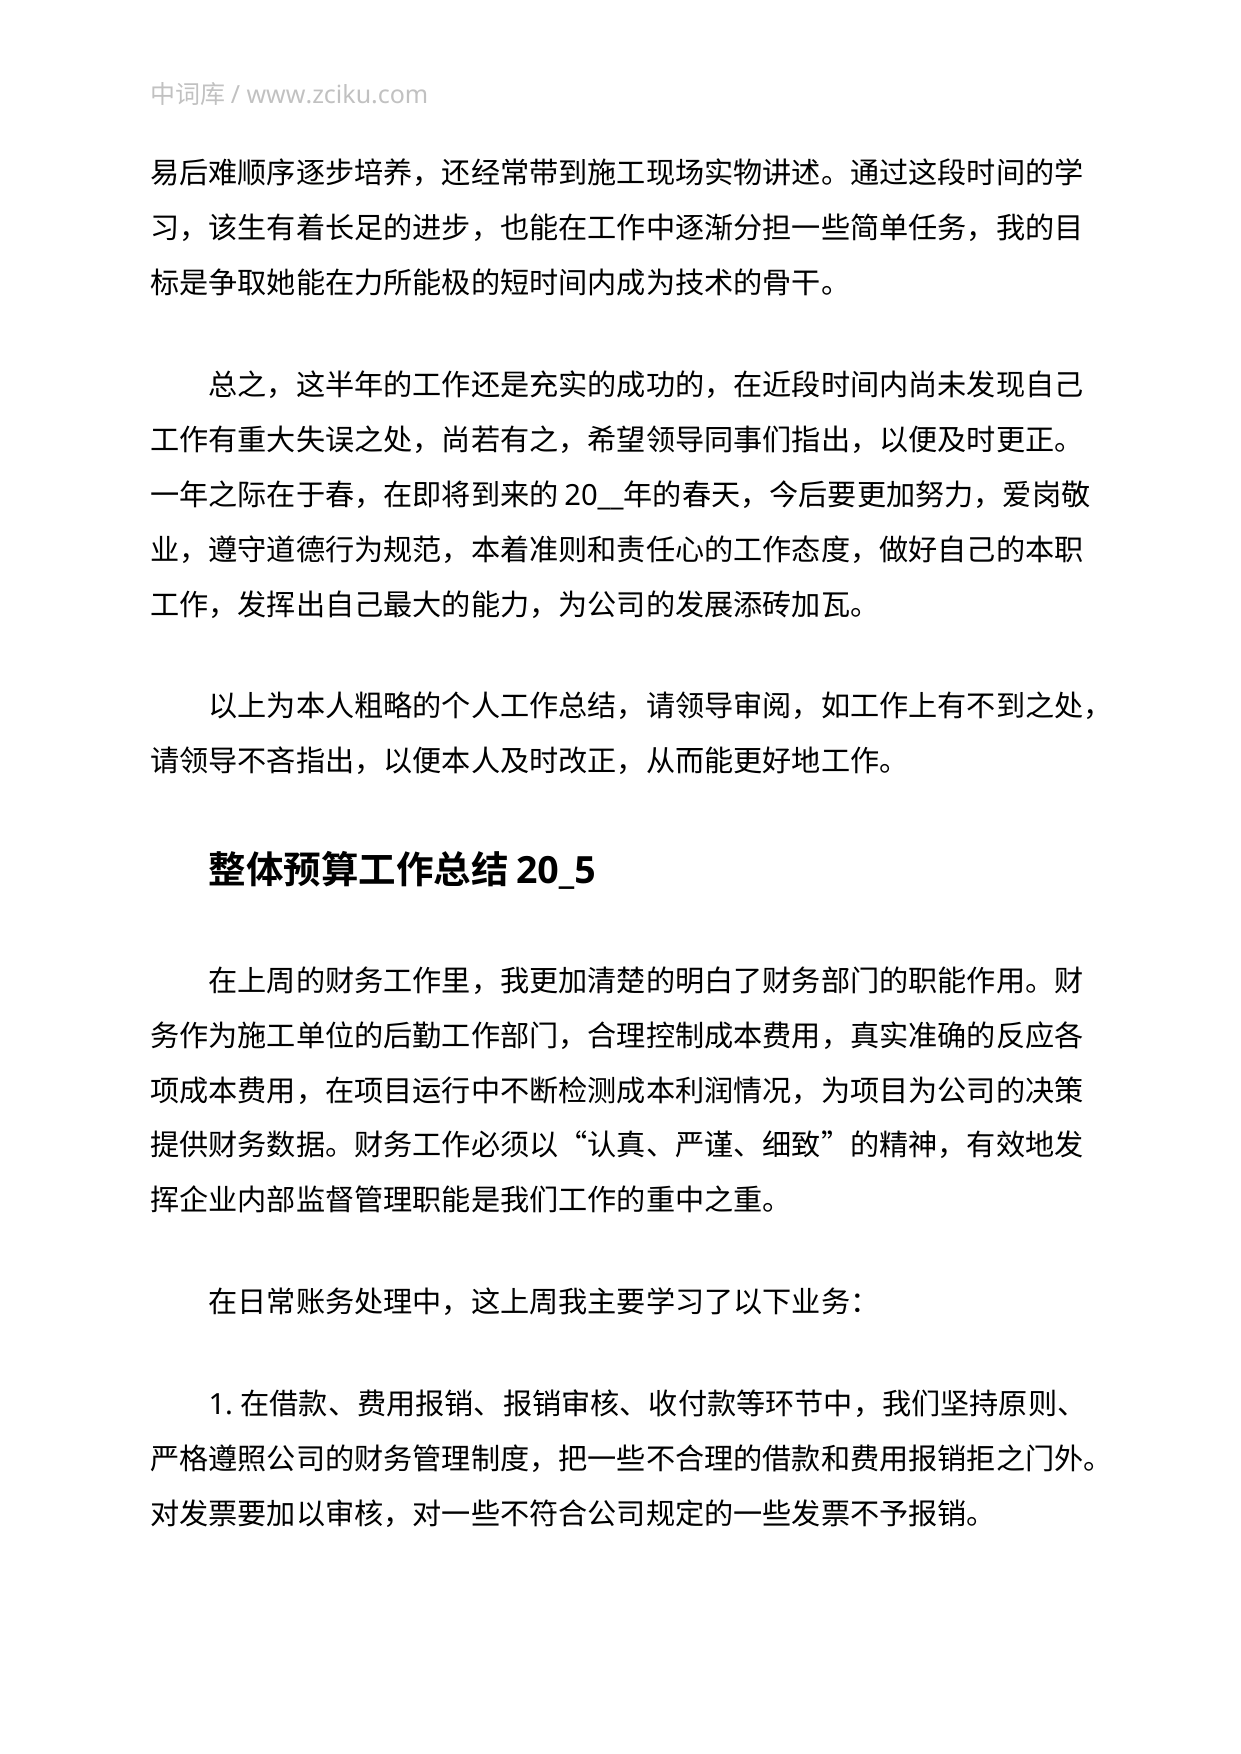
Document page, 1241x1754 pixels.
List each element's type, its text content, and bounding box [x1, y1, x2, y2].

text 总之，这半年的工作还是充实的成功的，在近段时间内尚未发现自己工作有重大失误之处，尚若有之，希望领导同事们指出，以便及时更正。一年之际在于春，在即将到来的20__年的春天，今后要更加努力，爱岗敬业，遵守道德行为规范，本着准则和责任心的工作态度，做好自己的本职工作，发挥出自己最大的能力，为公司的发展添砖加瓦。 [150, 362, 1090, 623]
text 以上为本人粗略的个人工作总结，请领导审阅，如工作上有不到之处，请领导不吝指出，以便本人及时改正，从而能更好地工作。 [150, 683, 1090, 780]
text 整体预算工作总结20_5 [150, 840, 1090, 894]
text 在上周的财务工作里，我更加清楚的明白了财务部门的职能作用。财务作为施工单位的后勤工作部门，合理控制成本费用，真实准确的反应各项成本费用，在项目运行中不断检测成本利润情况，为项目为公司的决策提供财务数据。财务工作必须以“认真、严谨、细致”的精神，有效地发挥企业内部监督管理职能是我们工作的重中之重。 [150, 957, 1090, 1219]
text 1. 在借款、费用报销、报销审核、收付款等环节中，我们坚持原则、严格遵照公司的财务管理制度，把一些不合理的借款和费用报销拒之门外。对发票要加以审核，对一些不符合公司规定的一些发票不予报销。 [150, 1380, 1090, 1533]
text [150, 150, 1090, 302]
text 在日常账务处理中，这上周我主要学习了以下业务： [150, 1279, 1090, 1321]
